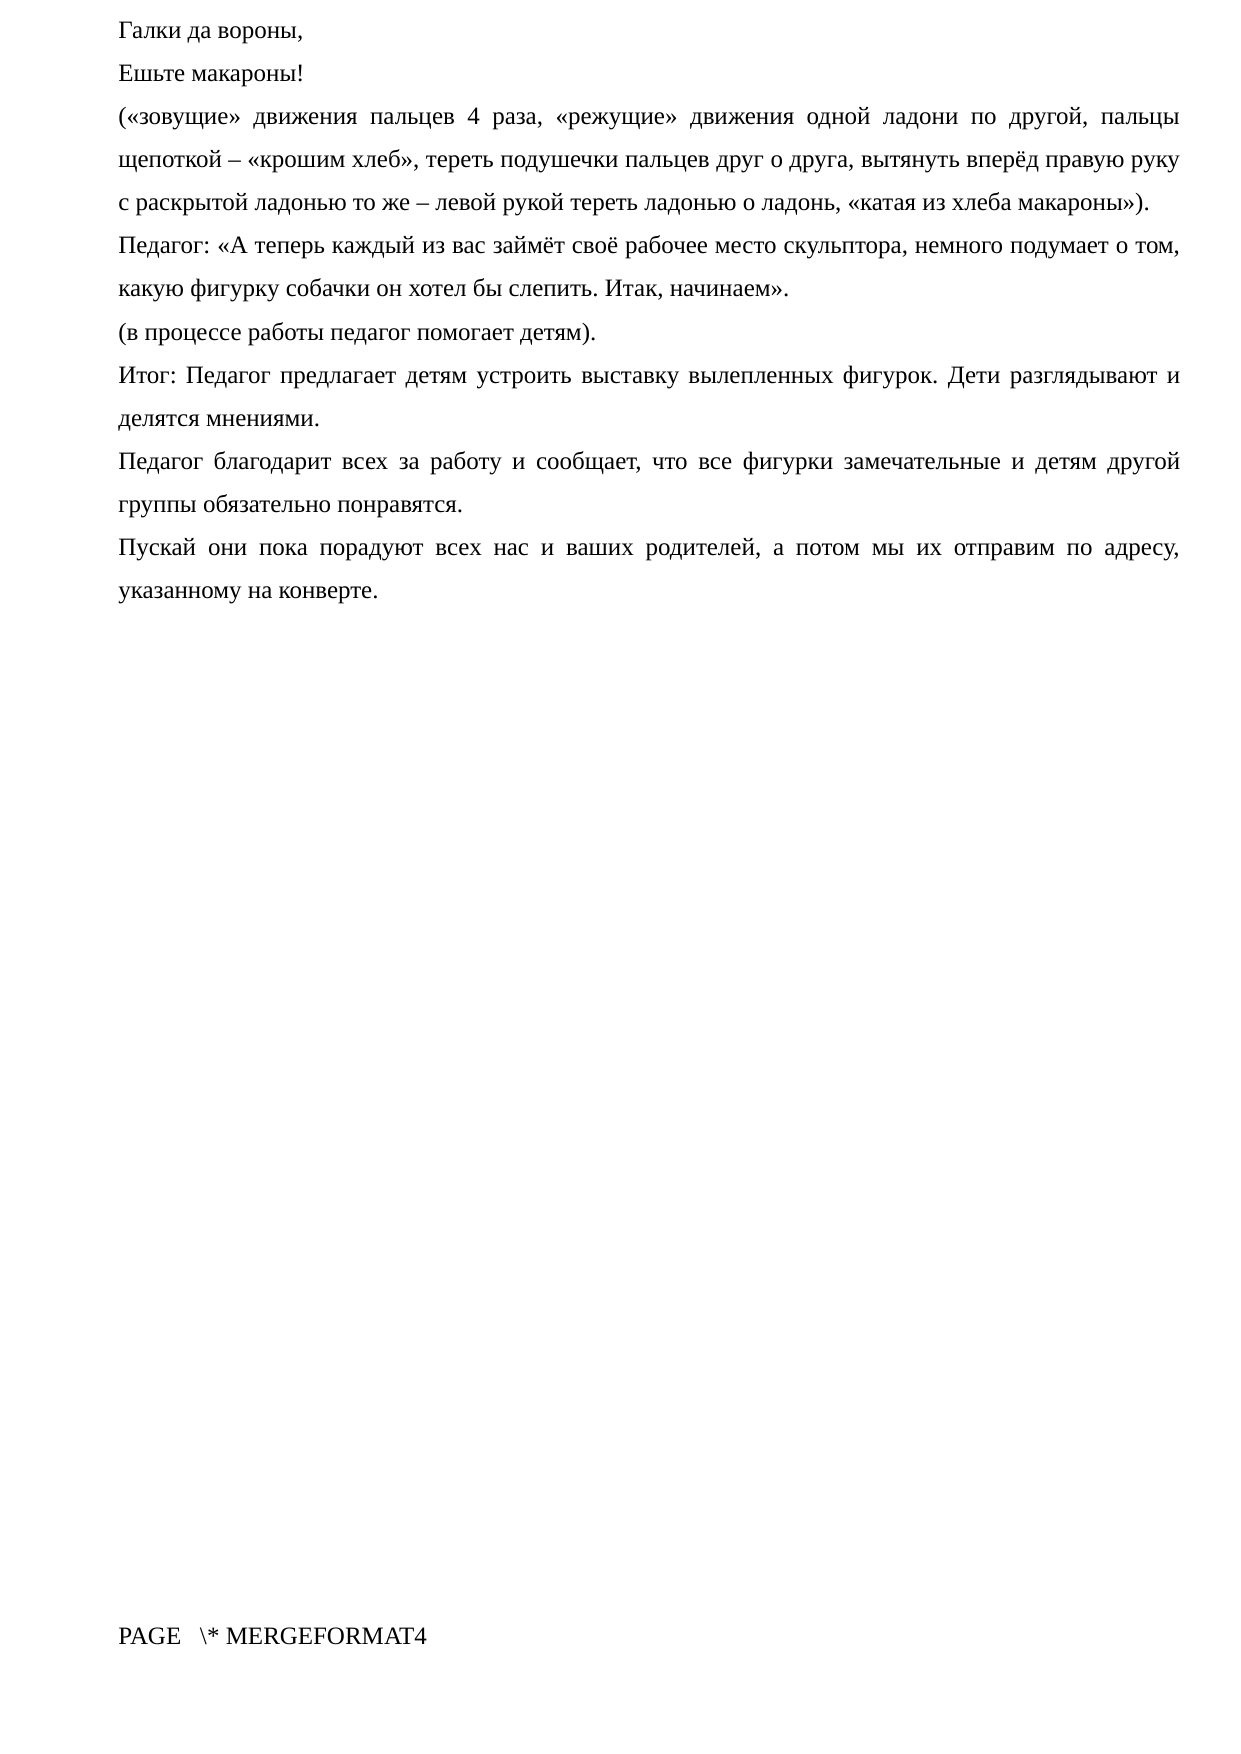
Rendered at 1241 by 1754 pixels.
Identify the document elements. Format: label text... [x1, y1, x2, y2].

text Педагог: «А теперь каждый из вас займёт своё рабочее место скульптора, немного подумает о том, какую фигурку собачки он хотел бы слепить. Итак, начинаем». [118, 230, 1181, 302]
text (в процессе работы педагог помогает детям). [118, 317, 1181, 345]
text Галки да вороны, [118, 15, 1181, 43]
text Итог: Педагог предлагает детям устроить выставку вылепленных фигурок. Дети разглядывают и делятся мнениями. [118, 360, 1181, 432]
text Пускай они пока порадуют всех нас и ваших родителей, а потом мы их отправим по адресу, указанному на конверте. [118, 532, 1181, 604]
text («зовущие» движения пальцев 4 раза, «режущие» движения одной ладони по другой, пальцы щепоткой – «крошим хлеб», тереть подушечки пальцев друг о друга, вытянуть вперёд правую руку с раскрытой ладонью то же – левой рукой тереть ладонью о ладонь, «катая из хлеба макароны»). [118, 101, 1181, 216]
text Педагог благодарит всех за работу и сообщает, что все фигурки замечательные и детям другой группы обязательно понравятся. [118, 446, 1181, 518]
text Ешьте макароны! [118, 58, 1181, 87]
